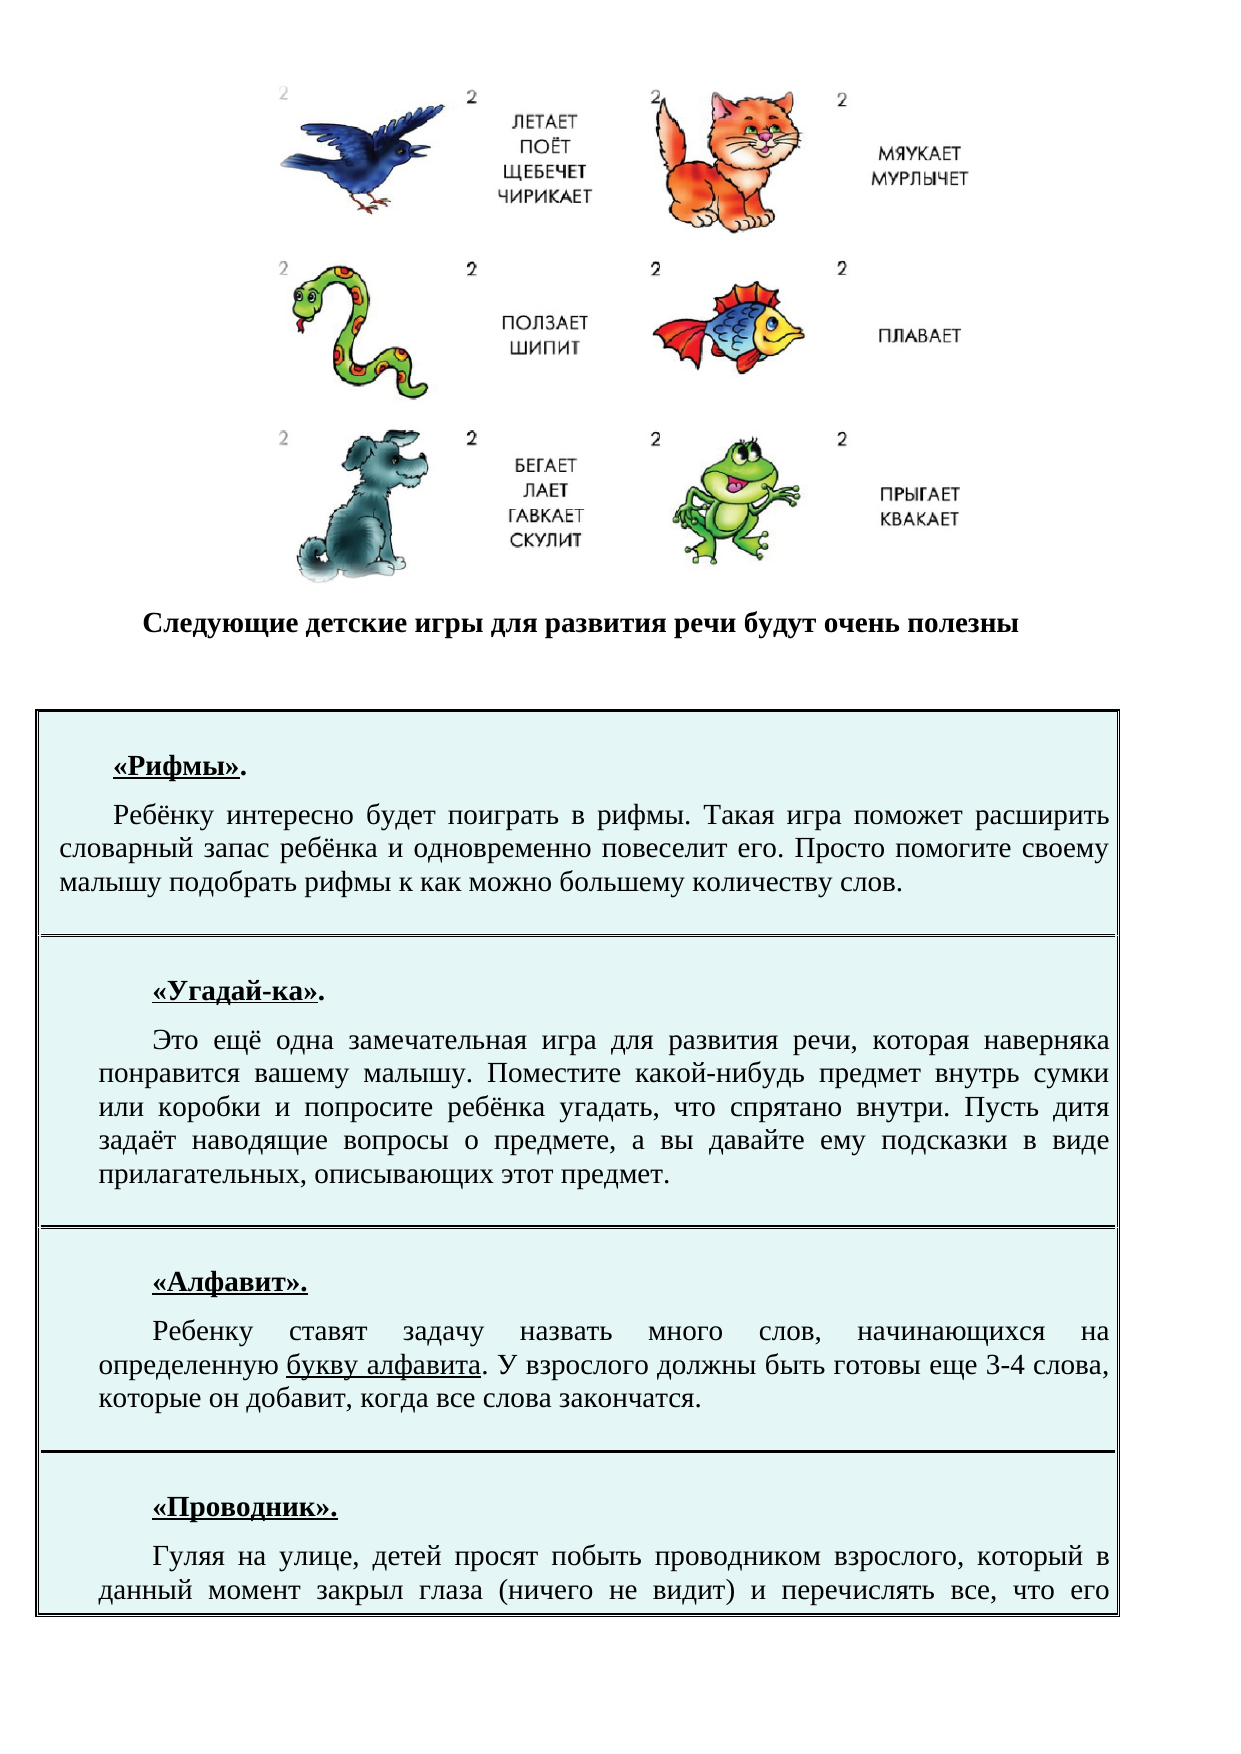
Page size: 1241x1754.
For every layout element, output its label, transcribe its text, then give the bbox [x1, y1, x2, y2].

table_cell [39, 1450, 1117, 1613]
picture [297, 103, 970, 562]
table_cell «Алфавит». Ребенку ставят задачу назвать много слов, начинающихся на определенную букву алфавита. У взрослого должны быть готовы еще 3-4 слова, которые он добавит, когда все слова закончатся. [39, 1225, 1117, 1450]
table_cell «Угадай-ка». Это ещё одна замечательная игра для развития речи, которая наверняка понравится вашему малышу. Поместите какой-нибудь предмет внутрь сумки или коробки и попросите ребёнка угадать, что спрятано внутри. Пусть дитя задаёт наводящие вопросы о предмете, а вы давайте ему подсказки в виде прилагательных, описывающих этот предмет. [39, 934, 1117, 1225]
table_header «Рифмы». Ребёнку интересно будет поиграть в рифмы. Такая игра поможет расширить словарный запас ребёнка и одновременно повеселит его. Просто помогите своему малышу подобрать рифмы к как можно большему количеству слов. [39, 712, 1117, 933]
text Следующие детские игры для развития речи будут очень полезны [59, 605, 1152, 639]
